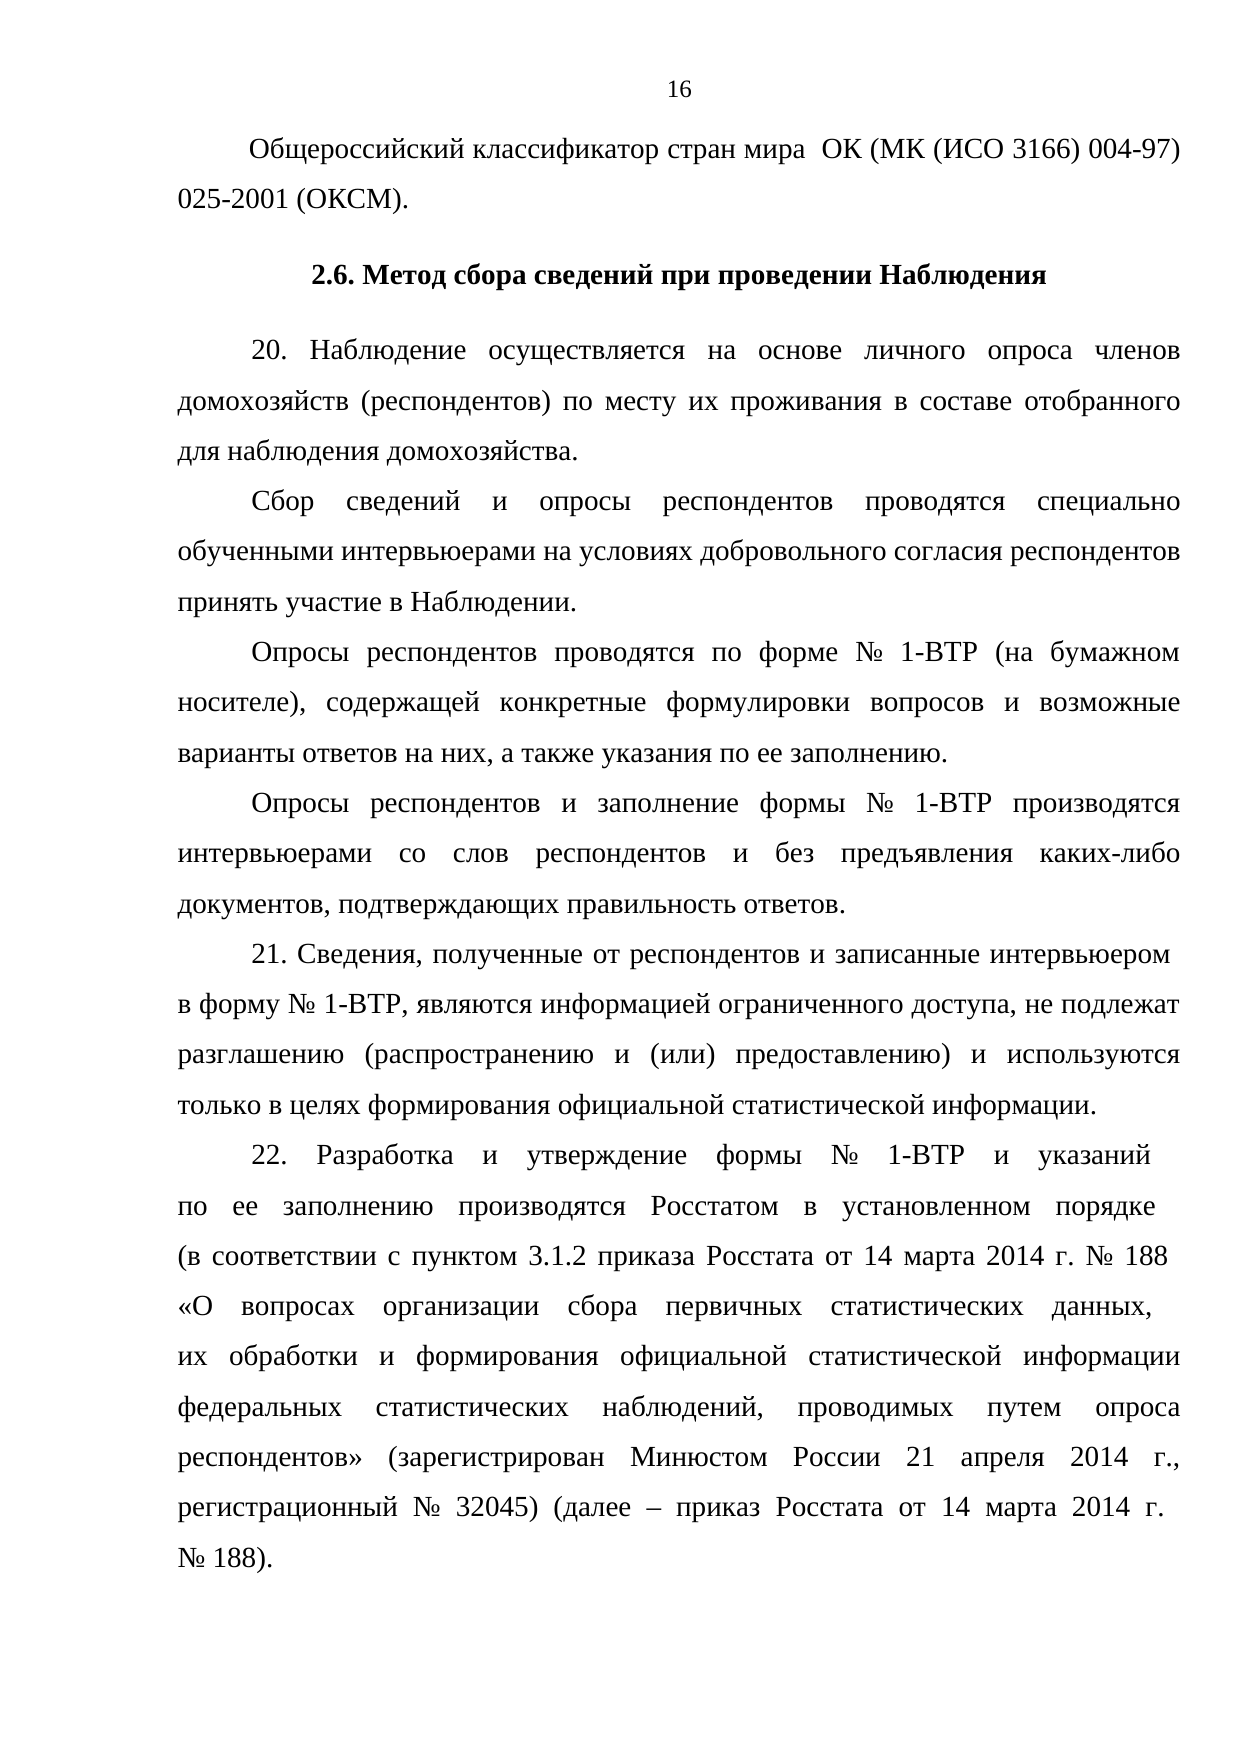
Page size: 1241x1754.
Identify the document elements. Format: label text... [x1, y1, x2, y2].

text 20. Наблюдение осуществляется на основе личного опроса членов домохозяйств (респондентов) по месту их проживания в составе отобранного для наблюдения домохозяйства. [177, 332, 1181, 466]
text Сбор сведений и опросы респондентов проводятся специально обученными интервьюерами на условиях добровольного согласия респондентов принять участие в Наблюдении. [177, 483, 1181, 617]
text 2.6. Метод сбора сведений при проведении Наблюдения [177, 257, 1181, 291]
text 21. Сведения, полученные от респондентов и записанные интервьюером в форму № 1-ВТР, являются информацией ограниченного доступа, не подлежат разглашению (распространению и (или) предоставлению) и используются только в целях формирования официальной статистической информации. [177, 936, 1181, 1121]
text 22. Разработка и утверждение формы № 1-ВТР и указаний по ее заполнению производятся Росстатом в установленном порядке (в соответствии с пунктом 3.1.2 приказа Росстата от 14 марта 2014 г. № 188 «О вопросах организации сбора первичных статистических данных, их обработки и формирования официальной статистической информации федеральных статистических наблюдений, проводимых путем опроса респондентов» (зарегистрирован Минюстом России 21 апреля 2014 г., регистрационный № 32045) (далее – приказ Росстата от 14 марта 2014 г. № 188). [177, 1137, 1181, 1573]
text Общероссийский классификатор стран мира ОК (МК (ИСО 3166) 004-97) 025-2001 (ОКСМ). [177, 131, 1181, 215]
text Опросы респондентов проводятся по форме № 1-ВТР (на бумажном носителе), содержащей конкретные формулировки вопросов и возможные варианты ответов на них, а также указания по ее заполнению. [177, 634, 1181, 768]
text Опросы респондентов и заполнение формы № 1-ВТР производятся интервьюерами со слов респондентов и без предъявления каких-либо документов, подтверждающих правильность ответов. [177, 785, 1181, 919]
